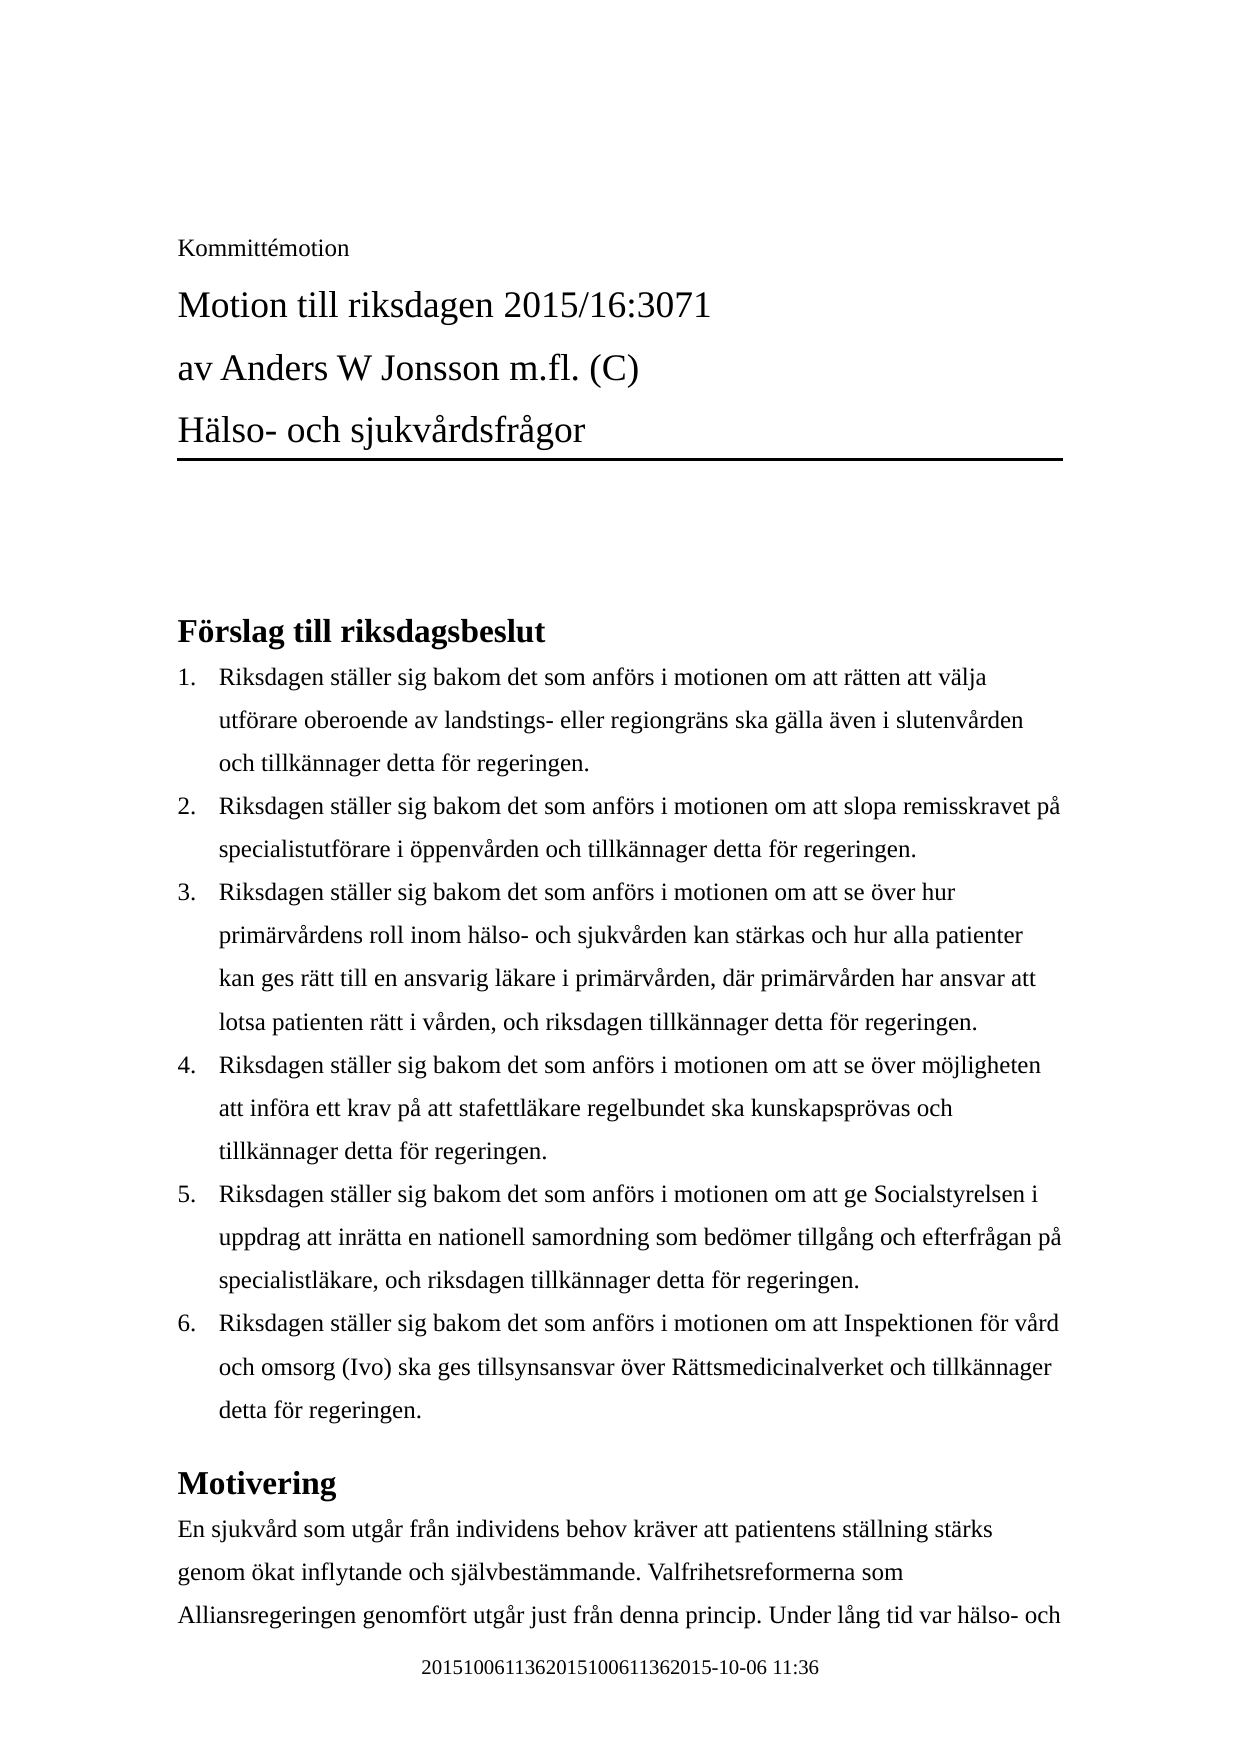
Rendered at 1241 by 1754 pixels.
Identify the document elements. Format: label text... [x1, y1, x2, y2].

subtitle Motivering [177, 1463, 1063, 1501]
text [177, 1514, 1063, 1629]
